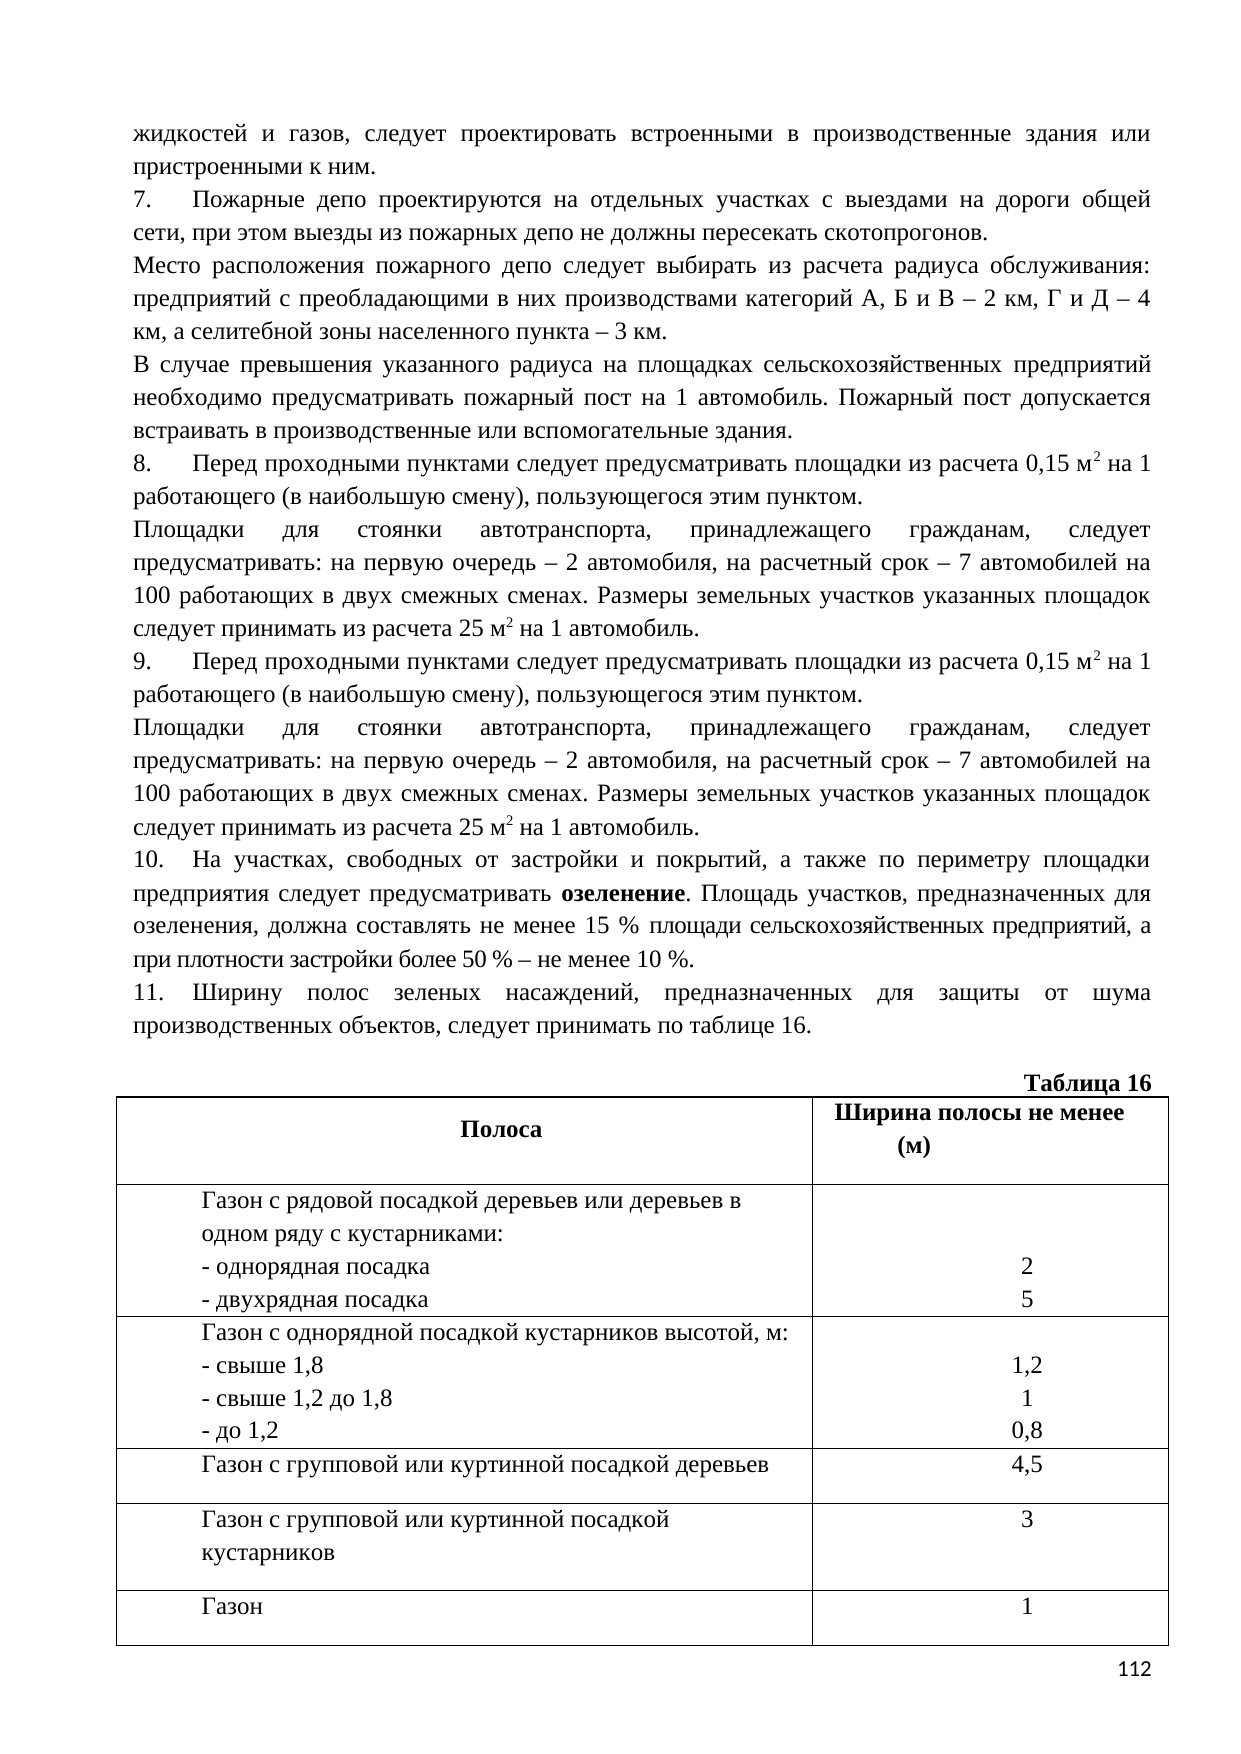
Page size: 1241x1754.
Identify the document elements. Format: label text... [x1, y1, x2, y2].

list Перед проходными пунктами следует предусматривать площадки из расчета 0,15 м2 на 1 работающего (в наибольшую смену), пользующегося этим пунктом. [133, 646, 1152, 708]
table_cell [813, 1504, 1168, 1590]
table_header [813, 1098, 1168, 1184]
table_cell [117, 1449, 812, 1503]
list Перед проходными пунктами следует предусматривать площадки из расчета 0,15 м2 на 1 работающего (в наибольшую смену), пользующегося этим пунктом. [133, 448, 1152, 510]
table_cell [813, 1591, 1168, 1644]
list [133, 118, 1152, 180]
list Место расположения пожарного депо следует выбирать из расчета радиуса обслуживания: предприятий с преобладающими в них производствами категорий А, Б и В – 2 км, Г и Д – 4 км, а селитебной зоны населенного пункта – 3 км. [133, 250, 1152, 345]
list На участках, свободных от застройки и покрытий, а также по периметру площадки предприятия следует предусматривать озеленение. Площадь участков, предназначенных для озеленения, должна составлять не менее 15 % площади сельскохозяйственных предприятий, а при плотности застройки более 50 % – не менее 10 %. [133, 844, 1152, 972]
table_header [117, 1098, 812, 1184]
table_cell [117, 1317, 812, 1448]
list В случае превышения указанного радиуса на площадках сельскохозяйственных предприятий необходимо предусматривать пожарный пост на 1 автомобиль. Пожарный пост допускается встраивать в производственные или вспомогательные здания. [133, 349, 1152, 444]
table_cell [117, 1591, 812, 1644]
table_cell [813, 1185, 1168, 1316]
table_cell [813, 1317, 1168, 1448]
list Площадки для стоянки автотранспорта, принадлежащего гражданам, следует предусматривать: на первую очередь – 2 автомобиля, на расчетный срок – 7 автомобилей на 100 работающих в двух смежных сменах. Размеры земельных участков указанных площадок следует принимать из расчета 25 м2 на 1 автомобиль. [133, 712, 1152, 840]
text Таблица 16 [170, 1068, 1152, 1096]
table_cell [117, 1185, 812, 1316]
list Площадки для стоянки автотранспорта, принадлежащего гражданам, следует предусматривать: на первую очередь – 2 автомобиля, на расчетный срок – 7 автомобилей на 100 работающих в двух смежных сменах. Размеры земельных участков указанных площадок следует принимать из расчета 25 м2 на 1 автомобиль. [133, 514, 1152, 642]
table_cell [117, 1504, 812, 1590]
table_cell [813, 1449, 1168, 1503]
list Ширину полос зеленых насаждений, предназначенных для защиты от шума производственных объектов, следует принимать по таблице 16. [133, 977, 1152, 1038]
list Пожарные депо проектируются на отдельных участках с выездами на дороги общей сети, при этом выезды из пожарных депо не должны пересекать скотопрогонов. [133, 184, 1152, 246]
